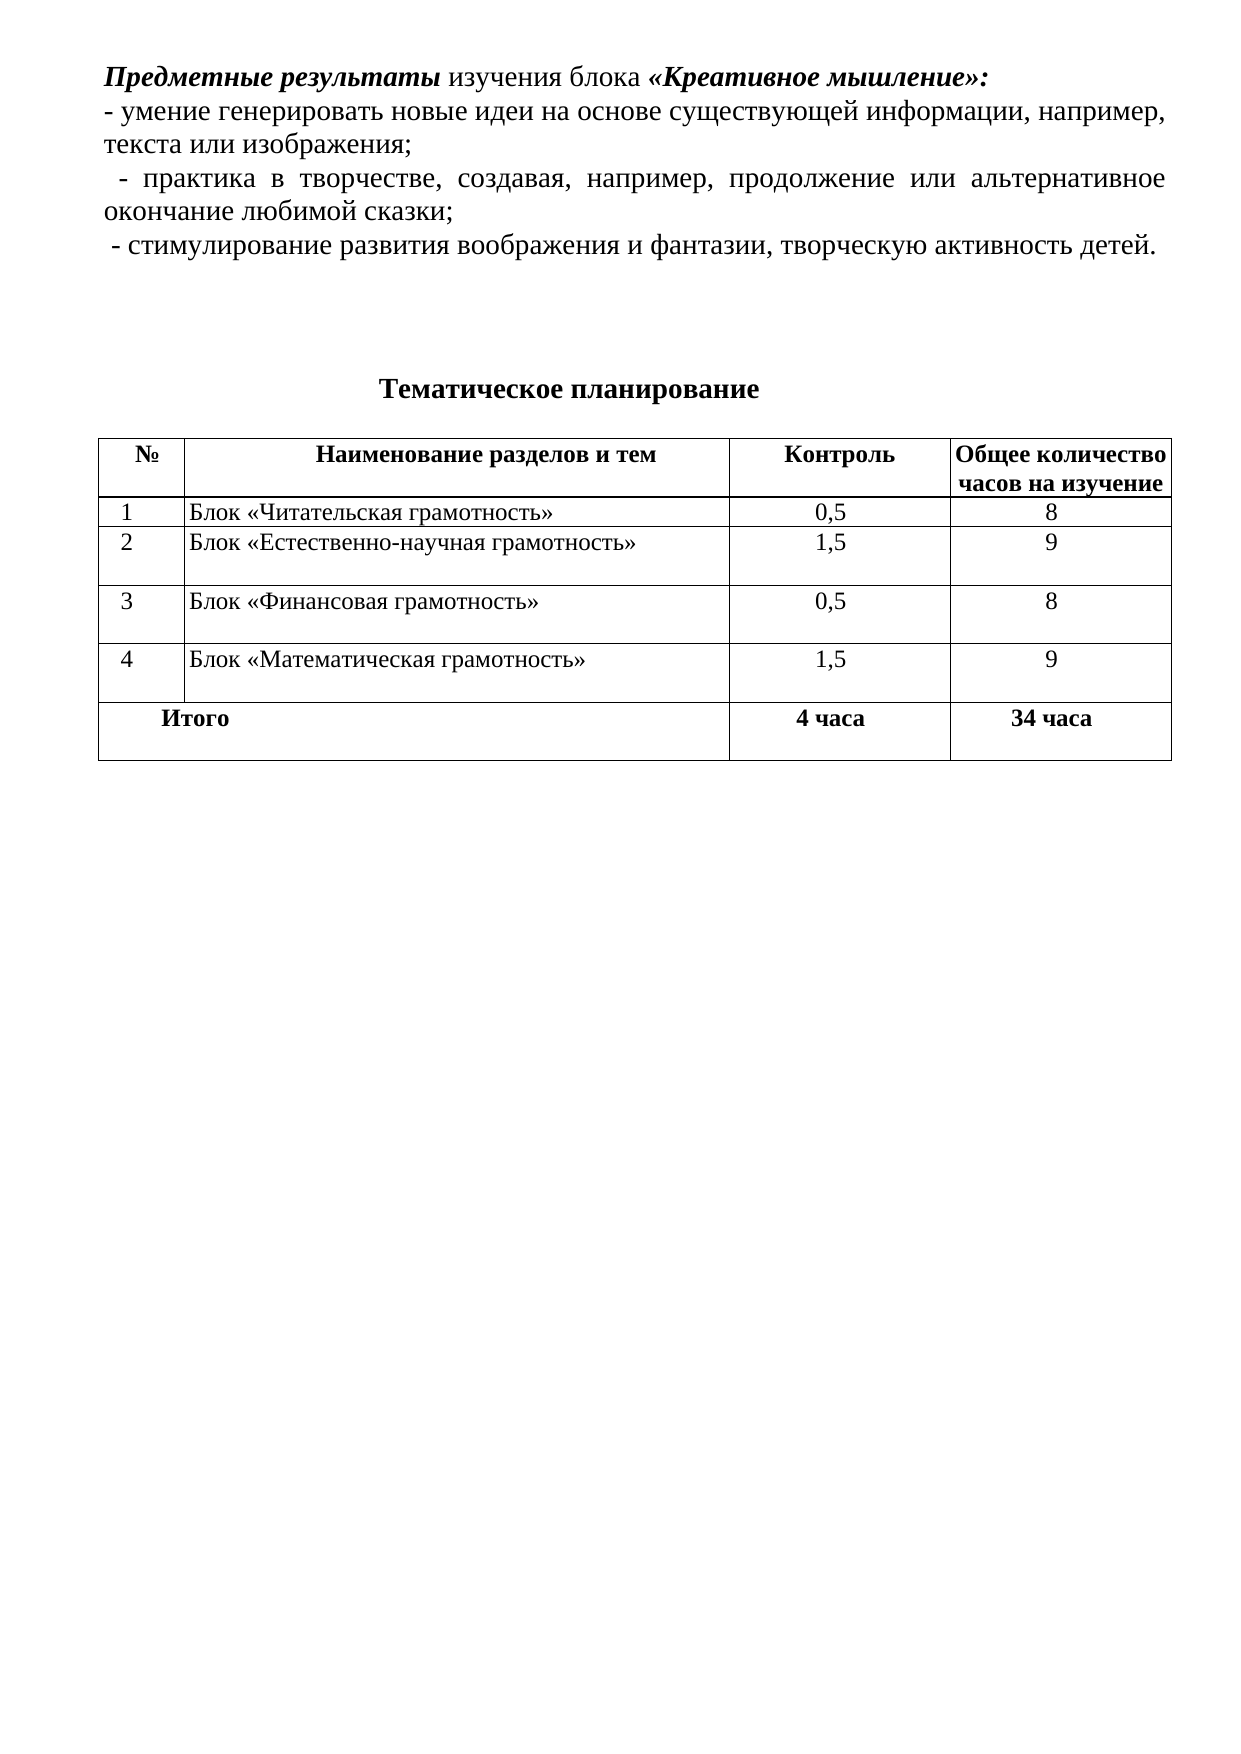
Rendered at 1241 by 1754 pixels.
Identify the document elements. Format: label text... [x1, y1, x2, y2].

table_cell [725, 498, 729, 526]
table_cell 0,5 [730, 586, 950, 643]
table_header Наименование разделов и тем [185, 439, 729, 496]
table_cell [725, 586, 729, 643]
table_cell 2 [99, 527, 184, 585]
table_cell 4 часа [730, 703, 950, 760]
text - практика в творчестве, создавая, например, продолжение или альтернативное окончание любимой сказки; [103, 160, 1167, 227]
table_header № [99, 439, 184, 496]
text Предметные результаты изучения блока «Креативное мышление»: [103, 59, 1167, 93]
table_cell 1,5 [730, 527, 950, 585]
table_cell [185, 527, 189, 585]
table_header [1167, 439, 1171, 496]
text Тематическое планирование [103, 371, 1167, 404]
table_cell 3 [99, 586, 184, 643]
text - стимулирование развития воображения и фантазии, творческую активность детей. [103, 227, 1167, 260]
table_cell 4 [99, 644, 184, 702]
table_header Контроль [730, 439, 950, 496]
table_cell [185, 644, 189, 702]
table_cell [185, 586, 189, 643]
table_cell 8 [951, 586, 1171, 643]
table_cell 34 часа [951, 703, 1171, 760]
table_cell 9 [951, 527, 1171, 585]
text - умение генерировать новые идеи на основе существующей информации, например, текста или изображения; [103, 93, 1167, 160]
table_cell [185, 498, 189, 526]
table_cell Итого [99, 703, 729, 760]
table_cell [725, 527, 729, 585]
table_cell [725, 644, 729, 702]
table_cell 1,5 [730, 644, 950, 702]
table_cell 9 [951, 644, 1171, 702]
